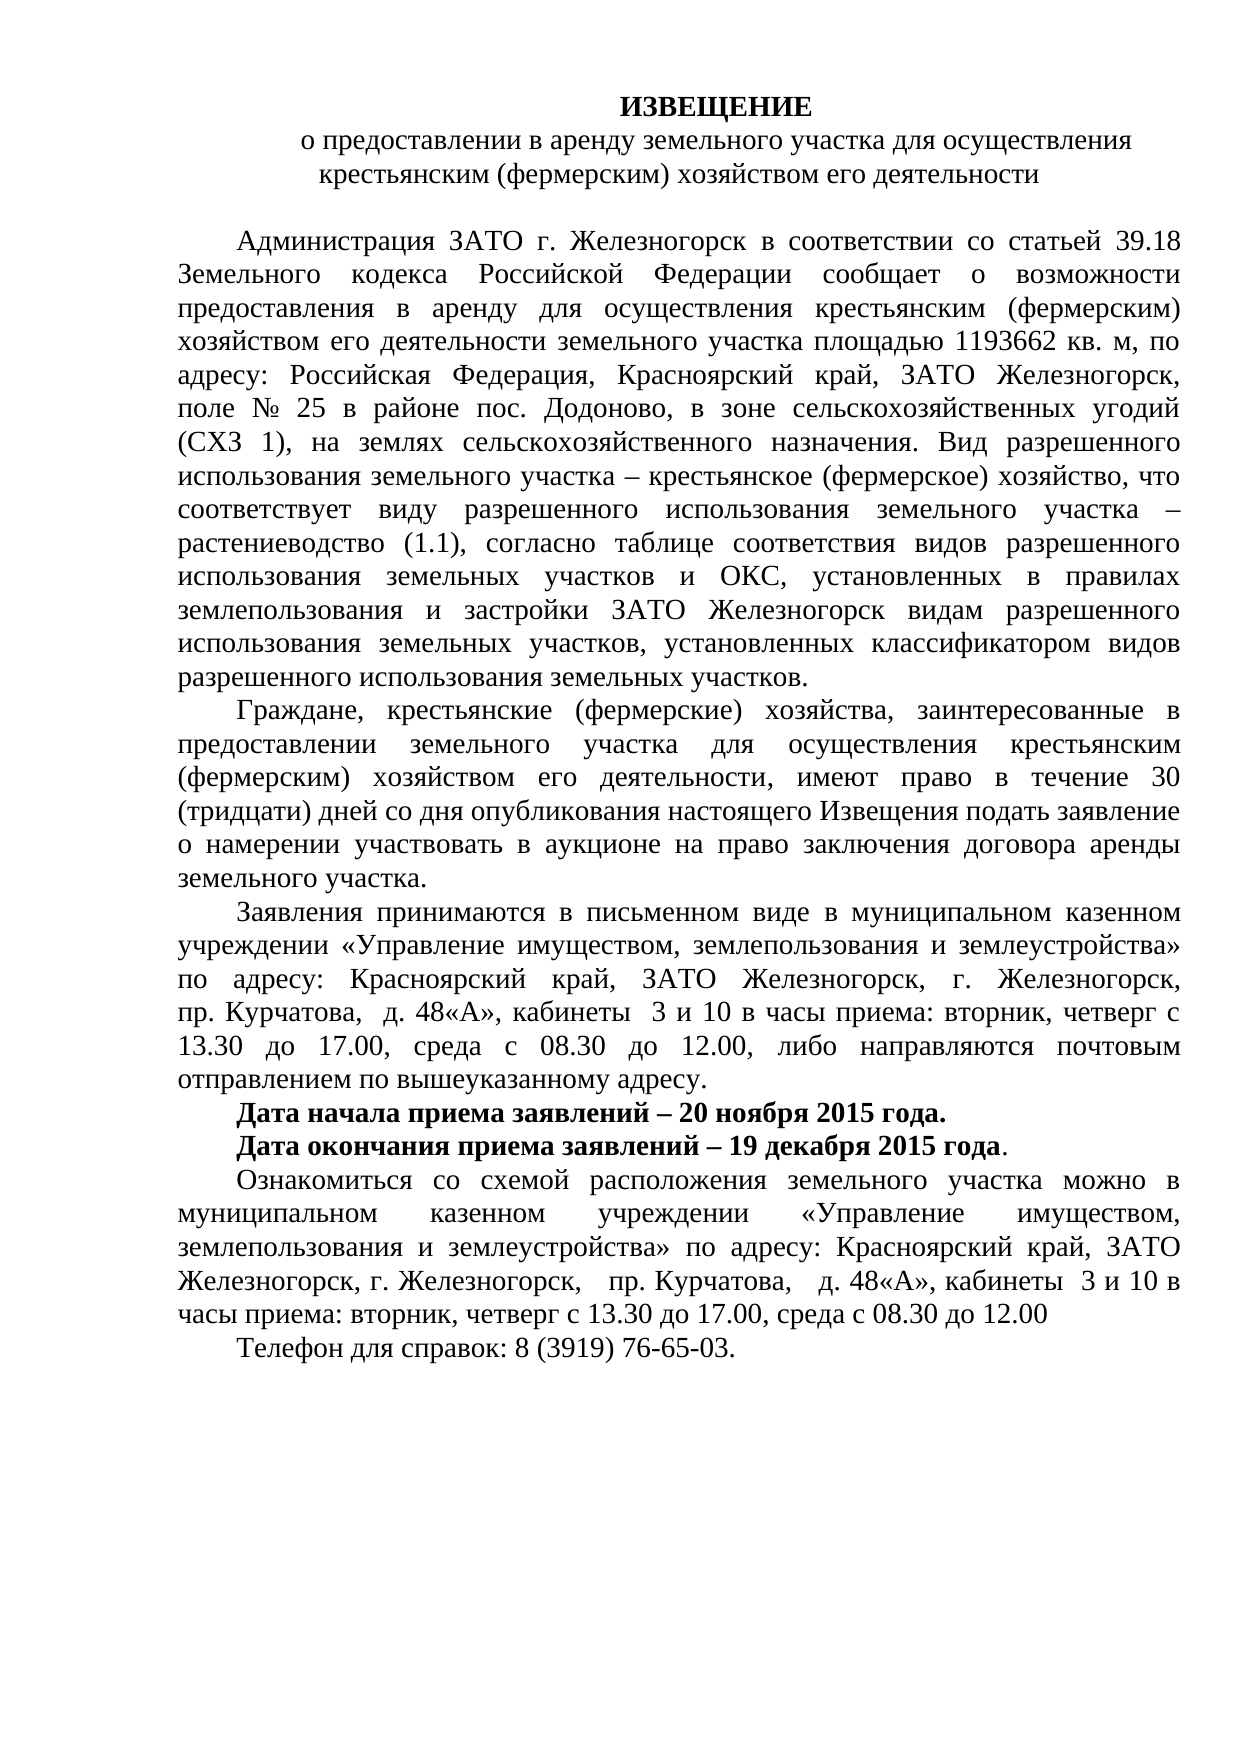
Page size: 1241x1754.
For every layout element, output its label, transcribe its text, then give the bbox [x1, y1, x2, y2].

text Дата окончания приема заявлений – 19 декабря 2015 года. [177, 1128, 1181, 1162]
text Телефон для справок: 8 (3919) 76-65-03. [177, 1330, 1181, 1363]
text Заявления принимаются в письменном виде в муниципальном казенном учреждении «Управление имуществом, землепользования и землеустройства» по адресу: Красноярский край, ЗАТО Железногорск, г. Железногорск, пр. Курчатова, д. 48«А», кабинеты 3 и 10 в часы приема: вторник, четверг с 13.30 до 17.00, среда с 08.30 до 12.00, либо направляются почтовым отправлением по вышеуказанному адресу. [177, 894, 1181, 1095]
text Граждане, крестьянские (фермерские) хозяйства, заинтересованные в предоставлении земельного участка для осуществления крестьянским (фермерским) хозяйством его деятельности, имеют право в течение 30 (тридцати) дней со дня опубликования настоящего Извещения подать заявление о намерении участвовать в аукционе на право заключения договора аренды земельного участка. [177, 692, 1181, 894]
text о предоставлении в аренду земельного участка для осуществления крестьянским (фермерским) хозяйством его деятельности [177, 122, 1181, 189]
text ИЗВЕЩЕНИЕ [177, 89, 1181, 122]
text Администрация ЗАТО г. Железногорск в соответствии со статьей 39.18 Земельного кодекса Российской Федерации сообщает о возможности предоставления в аренду для осуществления крестьянским (фермерским) хозяйством его деятельности земельного участка площадью 1193662 кв. м, по адресу: Российская Федерация, Красноярский край, ЗАТО Железногорск, поле № 25 в районе пос. Додоново, в зоне сельскохозяйственных угодий (СХЗ 1), на землях сельскохозяйственного назначения. Вид разрешенного использования земельного участка – крестьянское (фермерское) хозяйство, что соответствует виду разрешенного использования земельного участка – растениеводство (1.1), согласно таблице соответствия видов разрешенного использования земельных участков и ОКС, установленных в правилах землепользования и застройки ЗАТО Железногорск видам разрешенного использования земельных участков, установленных классификатором видов разрешенного использования земельных участков. [177, 223, 1181, 692]
text Дата начала приема заявлений – 20 ноября 2015 года. [177, 1095, 1181, 1128]
text Ознакомиться со схемой расположения земельного участка можно в муниципальном казенном учреждении «Управление имуществом, землепользования и землеустройства» по адресу: Красноярский край, ЗАТО Железногорск, г. Железногорск, пр. Курчатова, д. 48«А», кабинеты 3 и 10 в часы приема: вторник, четверг с 13.30 до 17.00, среда с 08.30 до 12.00 [177, 1162, 1181, 1330]
